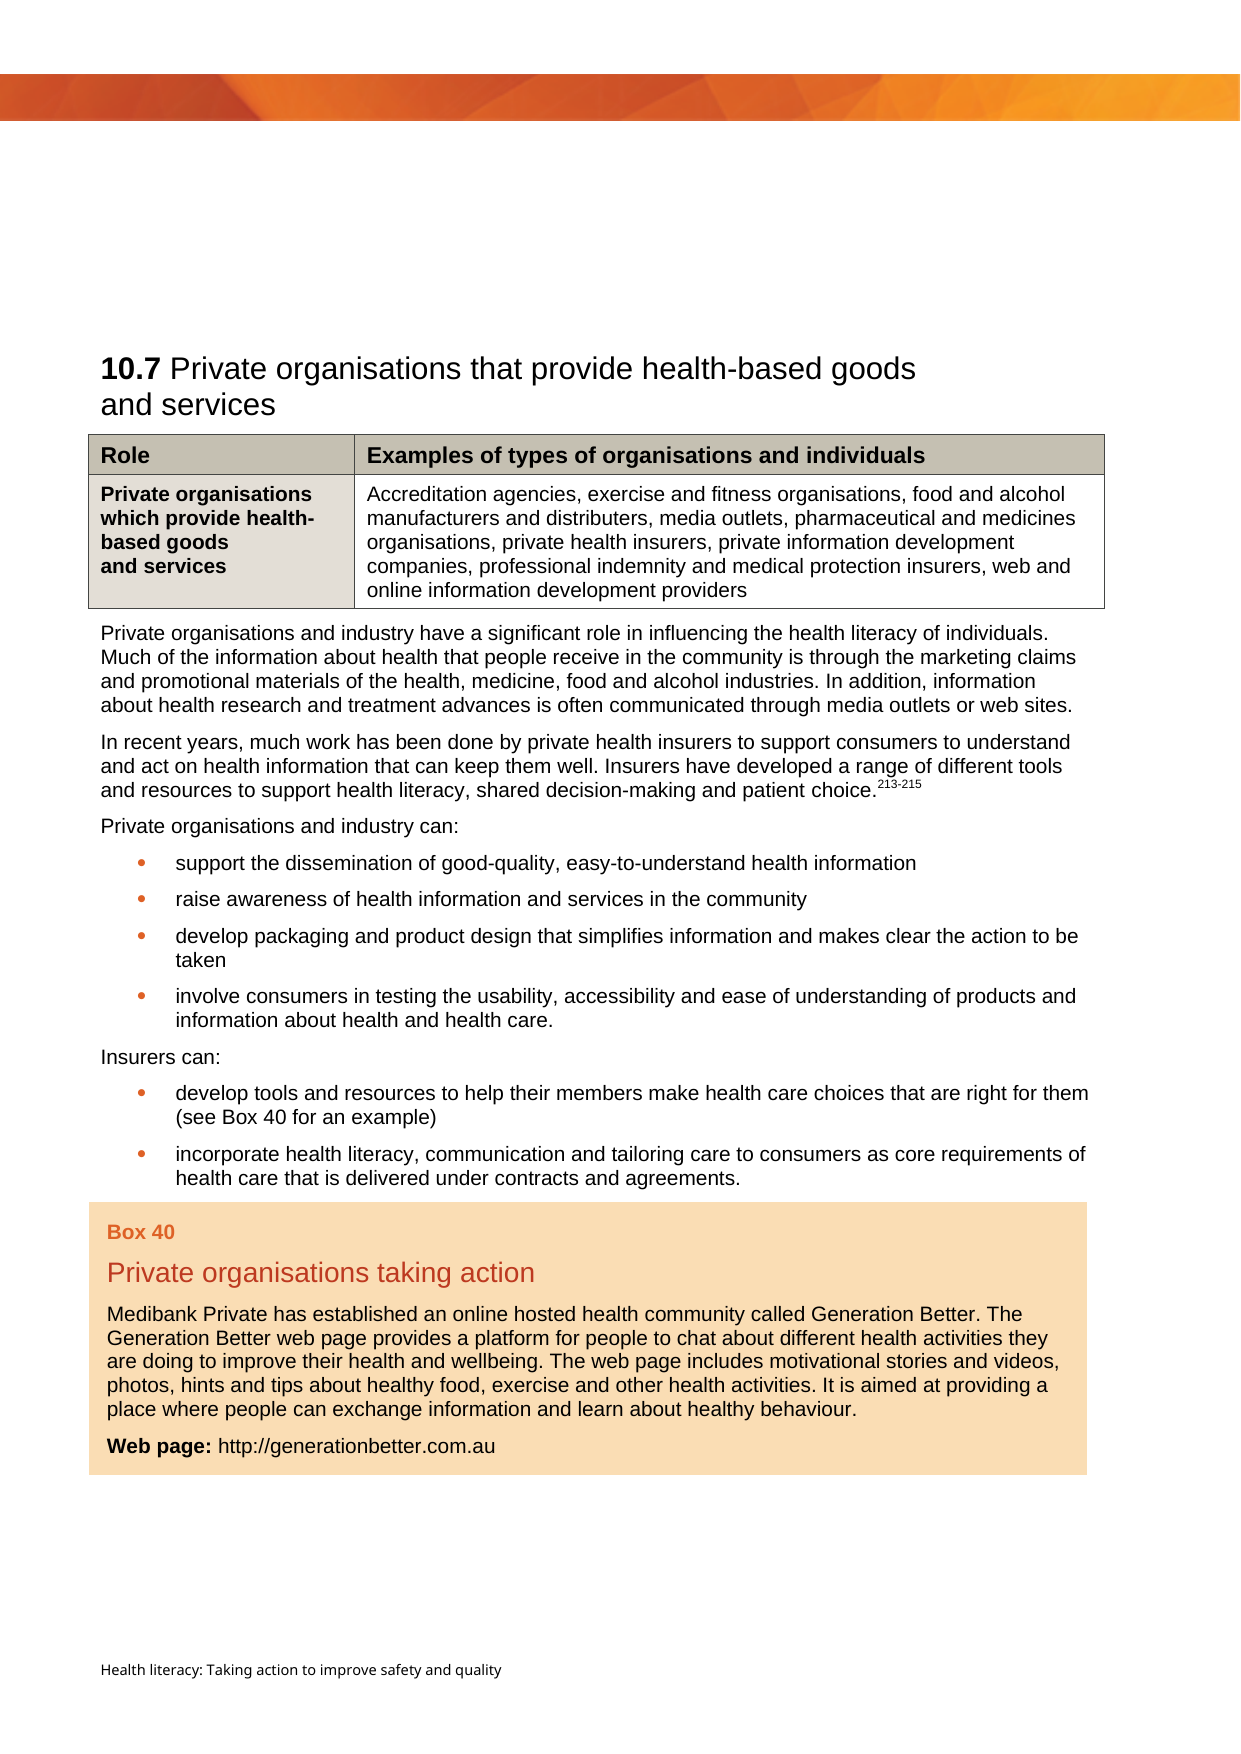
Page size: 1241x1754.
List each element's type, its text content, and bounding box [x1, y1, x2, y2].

text Insurers can: [100, 1044, 1093, 1068]
text 10.7 Private organisations that provide health-based goods and services [100, 350, 1093, 422]
text involve consumers in testing the usability, accessibility and ease of understanding of products and information about health and health care. [138, 984, 1093, 1032]
table_cell Accreditation agencies, exercise and fitness organisations, food and alcohol manufacturers and distributers, media outlets, pharmaceutical and medicines organisations, private health insurers, private information development companies, professional indemnity and medical protection insurers, web and online information development providers [355, 475, 1104, 608]
text develop tools and resources to help their members make health care choices that are right for them (see Box 40 for an example) [138, 1081, 1093, 1129]
text Private organisations and industry can: [100, 814, 1093, 838]
picture [0, 74, 1241, 121]
text develop packaging and product design that simplifies information and makes clear the action to be taken [138, 923, 1093, 972]
table_header Role [89, 435, 354, 474]
table_header Examples of types of organisations and individuals [355, 435, 1104, 474]
text incorporate health literacy, communication and tailoring care to consumers as core requirements of health care that is delivered under contracts and agreements. [138, 1142, 1093, 1189]
text Private organisations and industry have a significant role in influencing the health literacy of individuals. Much of the information about health that people receive in the community is through the marketing claims and promotional materials of the health, medicine, food and alcohol industries. In addition, information about health research and treatment advances is often communicated through media outlets or web sites. [100, 621, 1093, 717]
text support the dissemination of good-quality, easy-to-understand health information [138, 850, 1093, 874]
text raise awareness of health information and services in the community [138, 887, 1093, 911]
text In recent years, much work has been done by private health insurers to support consumers to understand and act on health information that can keep them well. Insurers have developed a range of different tools and resources to support health literacy, shared decision-making and patient choice.213-215 [100, 729, 1093, 801]
table_header Box 40 Private organisations taking action Medibank Private has established an online hosted health community called Generation Better. The Generation Better web page provides a platform for people to chat about different health activities they are doing to improve their health and wellbeing. The web page includes motivational stories and videos, photos, hints and tips about healthy food, exercise and other health activities. It is aimed at providing a place where people can exchange information and learn about healthy behaviour. Web page: http://generationbetter.com.au [89, 1202, 1087, 1475]
table_cell Private organisations which provide health-based goods and services [89, 475, 354, 608]
